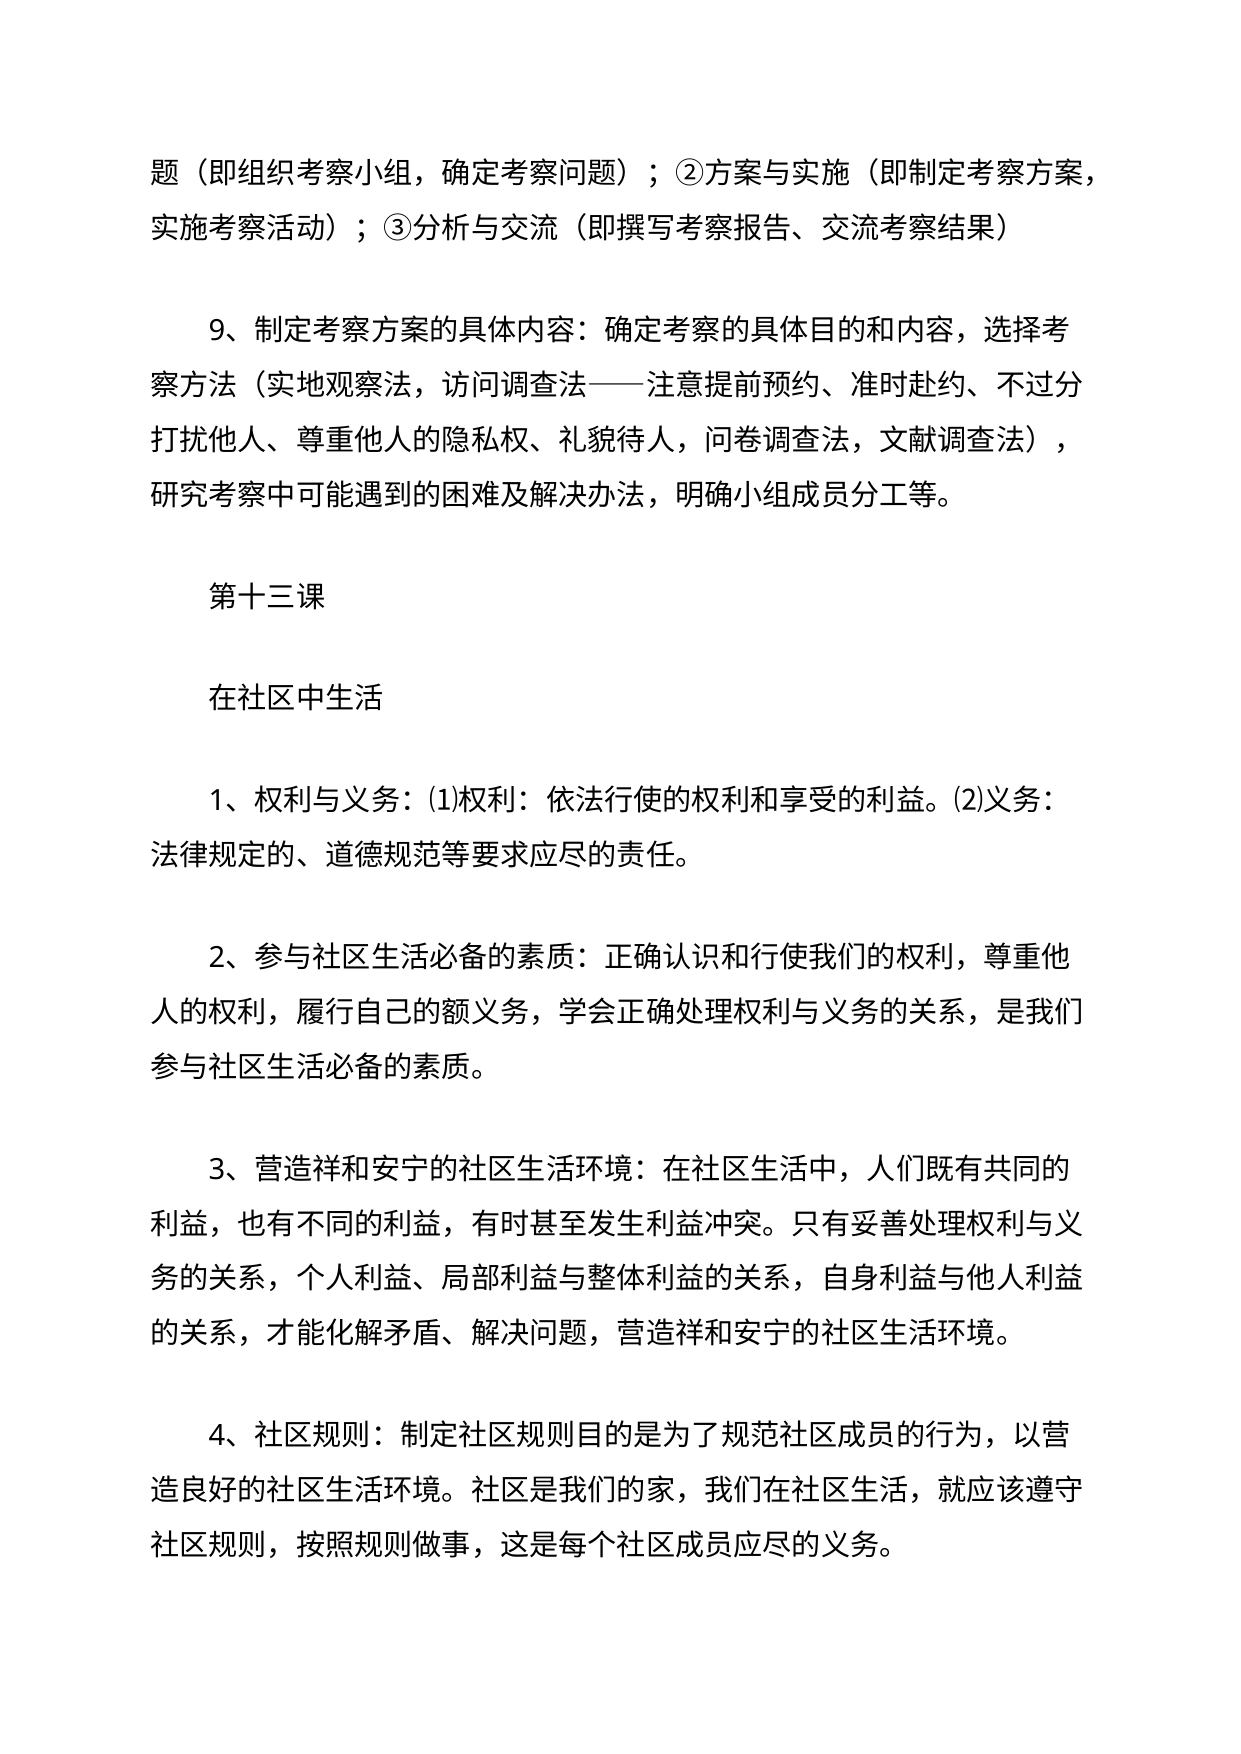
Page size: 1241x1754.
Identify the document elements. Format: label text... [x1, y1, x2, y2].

text 2、参与社区生活必备的素质：正确认识和行使我们的权利，尊重他人的权利，履行自己的额义务，学会正确处理权利与义务的关系，是我们参与社区生活必备的素质。 [150, 933, 1090, 1086]
text 1、权利与义务：⑴权利：依法行使的权利和享受的利益。⑵义务：法律规定的、道德规范等要求应尽的责任。 [150, 777, 1090, 874]
text 在社区中生活 [150, 675, 1090, 717]
text 9、制定考察方案的具体内容：确定考察的具体目的和内容，选择考察方法（实地观察法，访问调查法——注意提前预约、准时赴约、不过分打扰他人、尊重他人的隐私权、礼貌待人，问卷调查法，文献调查法），研究考察中可能遇到的困难及解决办法，明确小组成员分工等。 [150, 307, 1090, 514]
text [150, 150, 1090, 247]
text 第十三课 [150, 573, 1090, 616]
text 4、社区规则：制定社区规则目的是为了规范社区成员的行为，以营造良好的社区生活环境。社区是我们的家，我们在社区生活，就应该遵守社区规则，按照规则做事，这是每个社区成员应尽的义务。 [150, 1412, 1090, 1564]
text 3、营造祥和安宁的社区生活环境：在社区生活中，人们既有共同的利益，也有不同的利益，有时甚至发生利益冲突。只有妥善处理权利与义务的关系，个人利益、局部利益与整体利益的关系，自身利益与他人利益的关系，才能化解矛盾、解决问题，营造祥和安宁的社区生活环境。 [150, 1145, 1090, 1352]
